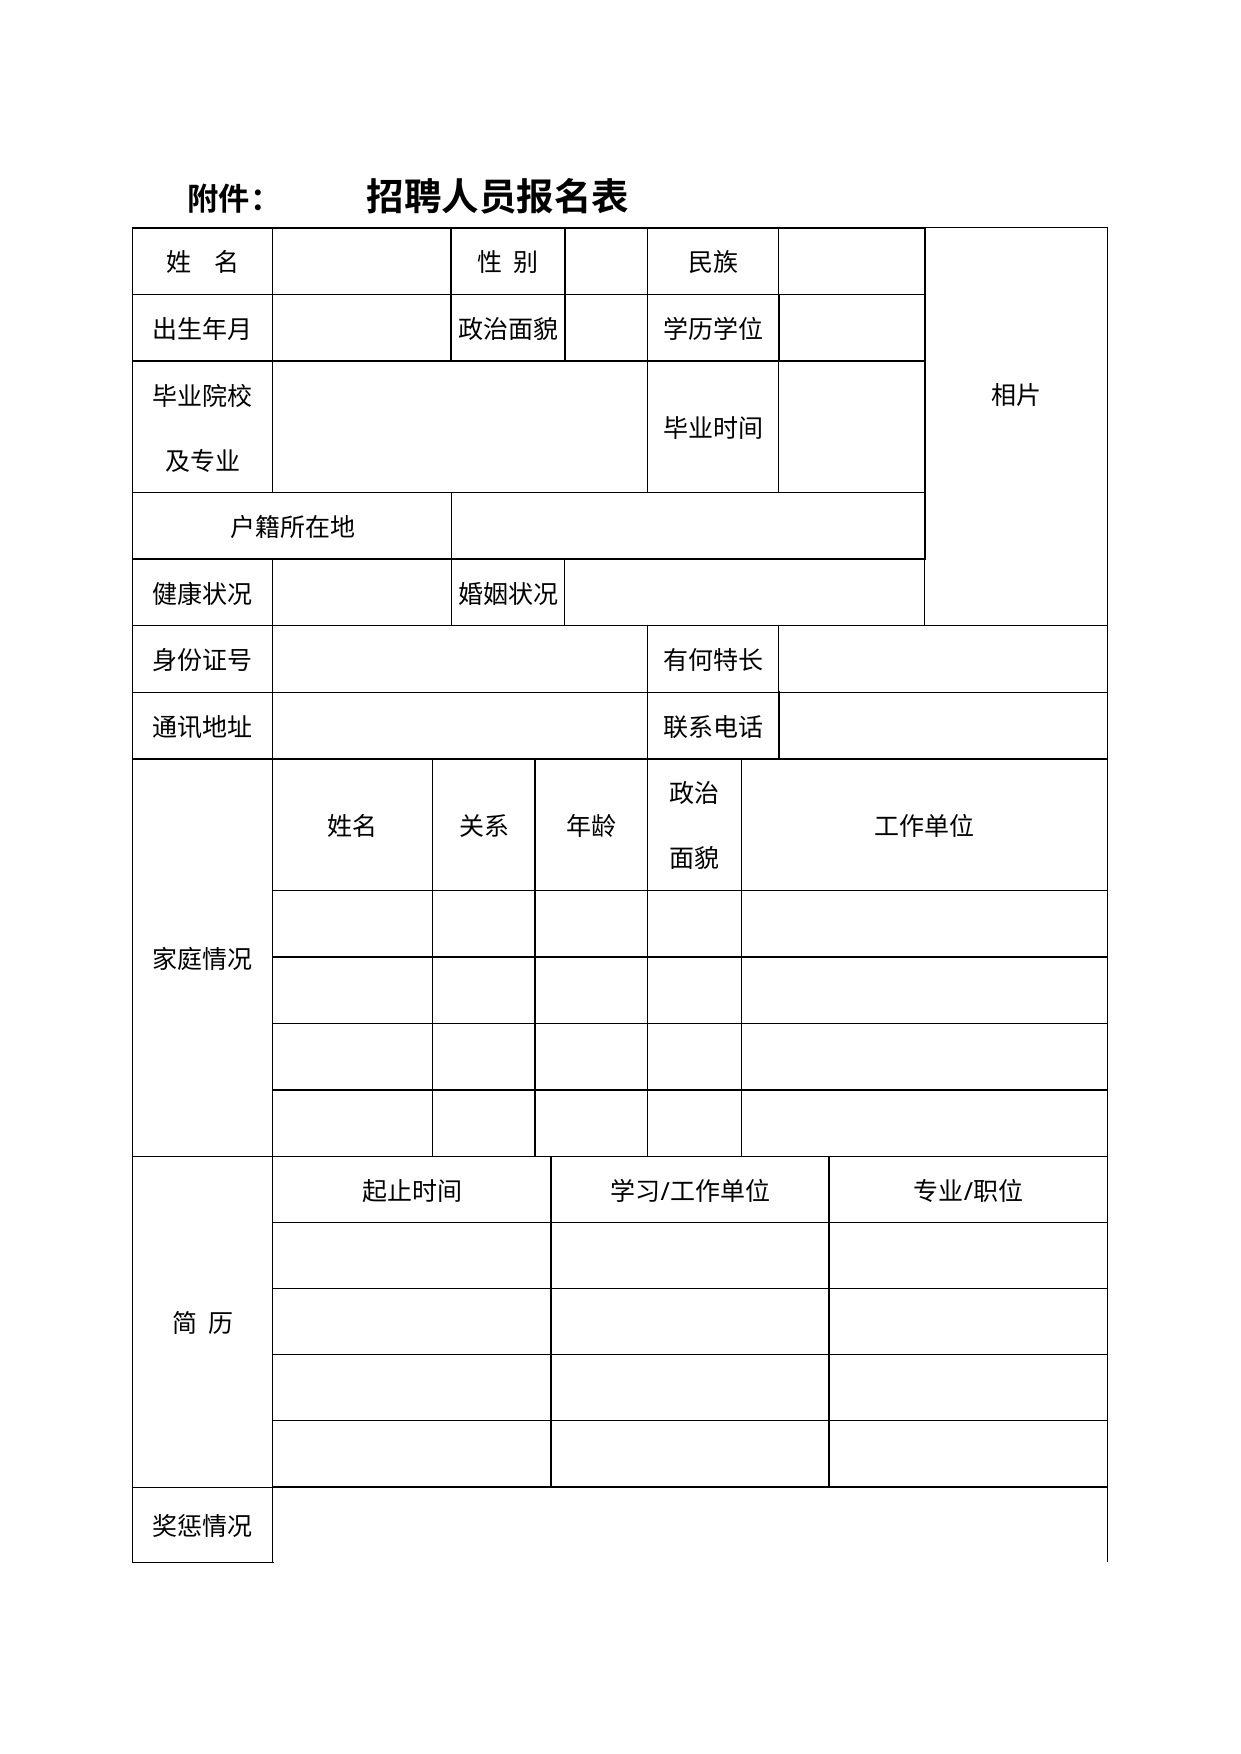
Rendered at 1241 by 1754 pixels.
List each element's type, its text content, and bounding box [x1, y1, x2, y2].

table_cell [273, 891, 432, 956]
table_cell 身份证号 [133, 626, 272, 691]
table_cell [433, 1091, 534, 1156]
table_cell 通讯地址 [133, 693, 272, 758]
table_cell [648, 1024, 741, 1089]
table_cell [566, 295, 647, 360]
table_cell [273, 1488, 1107, 1562]
table_cell 健康状况 [133, 560, 272, 625]
table_cell 关系 [433, 760, 534, 889]
table_cell [536, 891, 647, 956]
table_header 相片 [926, 228, 1107, 558]
table_cell 有何特长 [648, 626, 778, 691]
table_cell [536, 958, 647, 1023]
table_cell [830, 1289, 1107, 1354]
table_cell [273, 958, 432, 1023]
table_cell [742, 958, 1107, 1023]
table_cell 专业/职位 [830, 1157, 1107, 1222]
table_cell [830, 1223, 1107, 1288]
table_cell [830, 1355, 1107, 1420]
table_cell 简 历 [133, 1157, 272, 1486]
text 附件： 招聘人员报名表 [187, 162, 1053, 227]
table_cell [552, 1289, 828, 1354]
table_cell 毕业院校 及专业 [133, 362, 272, 492]
table_cell [552, 1421, 828, 1486]
table_cell 年龄 [536, 760, 647, 889]
table_cell [273, 1223, 550, 1288]
table_cell [536, 1091, 647, 1156]
table_cell [433, 1024, 534, 1089]
table_cell [648, 891, 741, 956]
table_cell 姓名 [273, 760, 432, 889]
table_cell [273, 1421, 550, 1486]
table_cell [452, 493, 924, 558]
table_cell 奖惩情况 [133, 1488, 272, 1562]
table_cell [742, 1024, 1107, 1089]
table_cell [273, 693, 647, 758]
table_cell 政治面貌 [452, 295, 564, 360]
table_cell 婚姻状况 [452, 560, 564, 625]
table_cell [780, 295, 924, 360]
table_header [273, 229, 450, 293]
table_cell 家庭情况 [133, 760, 272, 1156]
table_header 民族 [648, 229, 778, 293]
table_cell [273, 626, 647, 691]
table_header [779, 229, 924, 293]
table_cell [273, 362, 647, 492]
table_cell [273, 560, 451, 625]
table_cell [552, 1223, 828, 1288]
table_header 姓 名 [133, 229, 272, 293]
table_cell [742, 1091, 1107, 1156]
table_cell 起止时间 [273, 1157, 550, 1222]
table_cell 联系电话 [648, 693, 778, 758]
table_header 性 别 [452, 229, 564, 293]
table_cell [433, 891, 534, 956]
table_cell [536, 1024, 647, 1089]
table_cell 政治 面貌 [648, 760, 741, 889]
table_cell 出生年月 [133, 295, 272, 360]
table_cell [565, 560, 924, 625]
table_cell [925, 558, 1107, 625]
table_cell [273, 1024, 432, 1089]
table_cell [273, 1091, 432, 1156]
table_cell [648, 1091, 741, 1156]
table_cell [273, 1289, 550, 1354]
table_cell [779, 626, 1107, 691]
table_cell [433, 958, 534, 1023]
table_cell [273, 295, 450, 360]
table_cell 户籍所在地 [133, 493, 451, 558]
table_cell 学习/工作单位 [552, 1157, 828, 1222]
table_cell 学历学位 [648, 295, 778, 360]
table_cell 毕业时间 [648, 362, 778, 492]
table_header [566, 229, 647, 293]
table_cell [552, 1355, 828, 1420]
table_cell [830, 1421, 1107, 1486]
table_cell [779, 362, 924, 492]
table_cell 工作单位 [742, 760, 1107, 889]
table_cell [273, 1355, 550, 1420]
table_cell [742, 891, 1107, 956]
table_cell [780, 693, 1107, 758]
table_cell [648, 958, 741, 1023]
